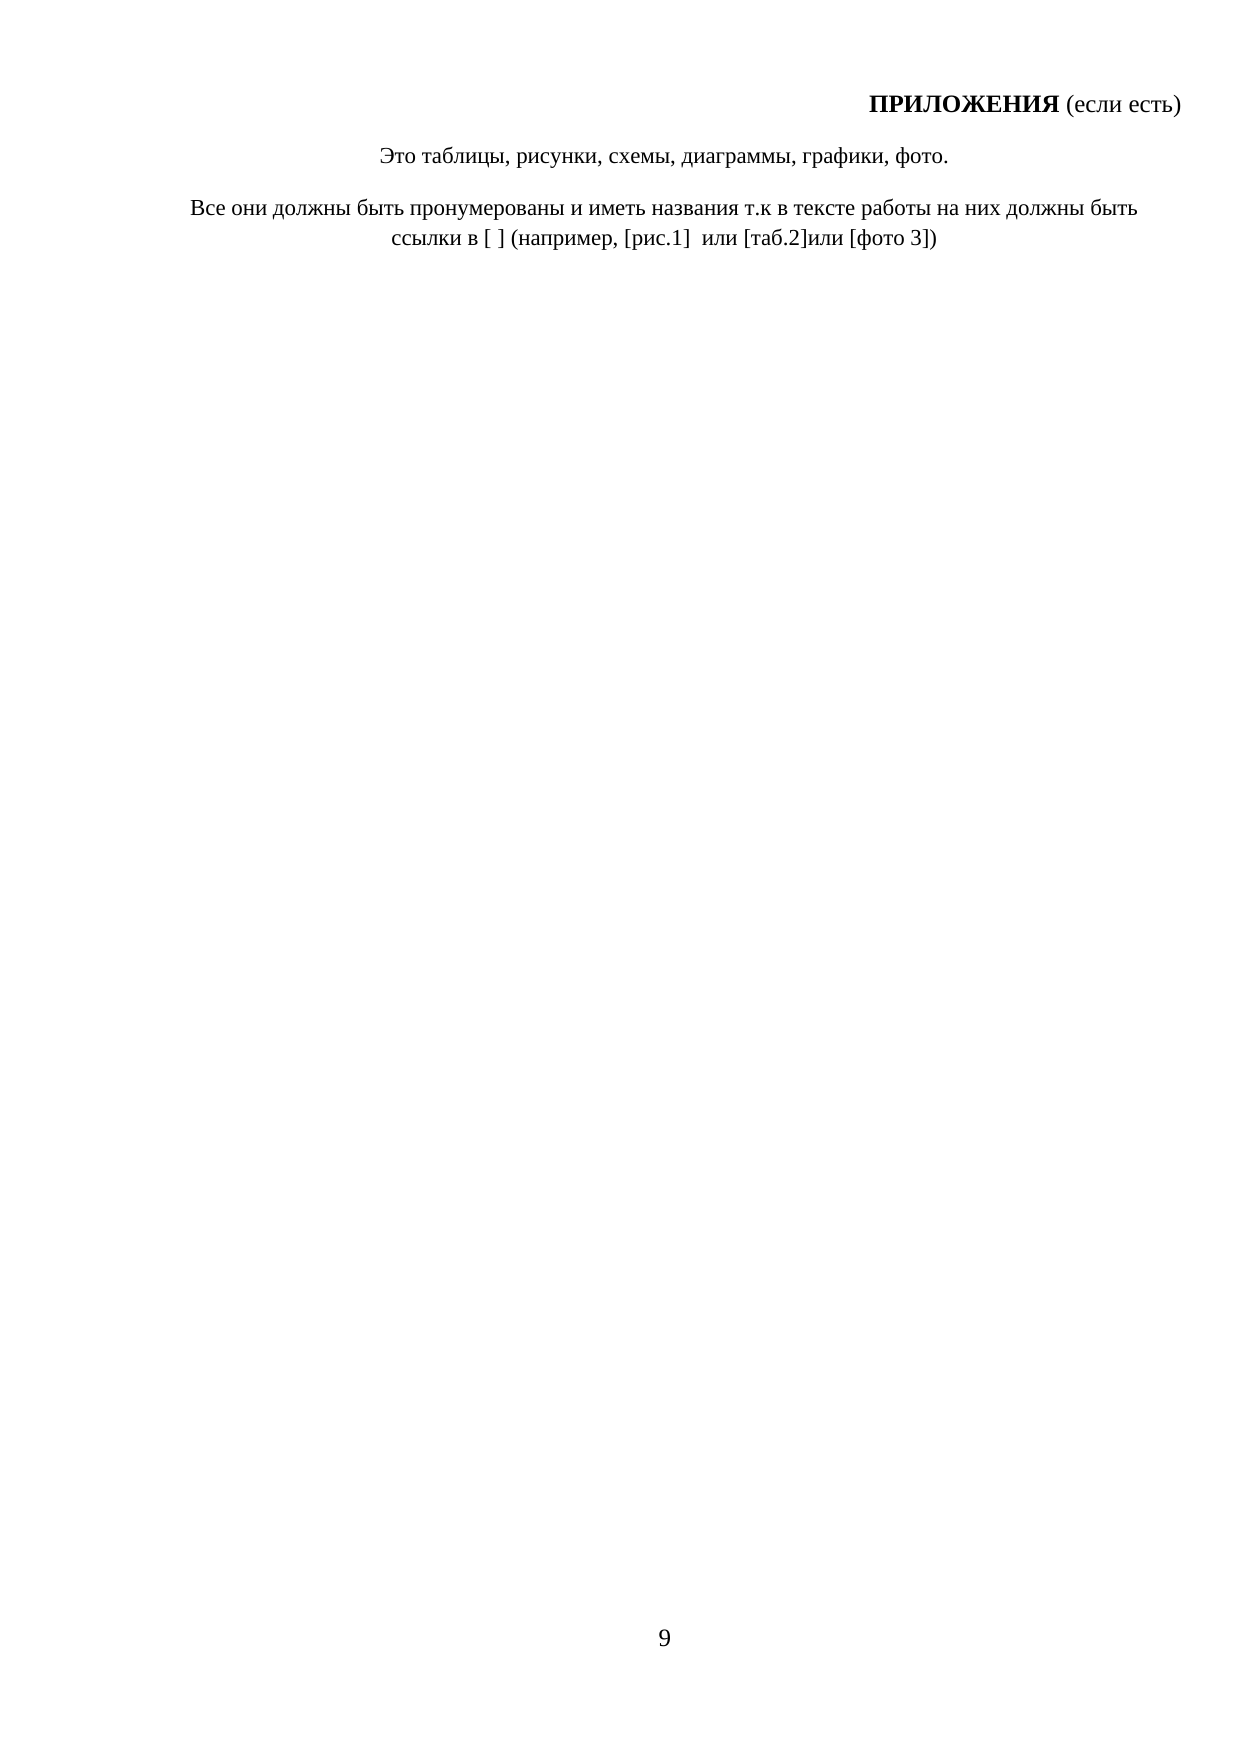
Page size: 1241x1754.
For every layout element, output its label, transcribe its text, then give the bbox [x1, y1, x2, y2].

text Это таблицы, рисунки, схемы, диаграммы, графики, фото. [148, 142, 1181, 169]
text Приложения (если есть) [148, 89, 1181, 117]
text ссылки в [ ] (например, [рис.1] или [таб.2]или [фото 3])Отзыв руководителя-наставника о ходе реализации проекта [148, 224, 1181, 250]
text Все они должны быть пронумерованы и иметь названия т.к в тексте работы на них должны быть [148, 193, 1181, 220]
